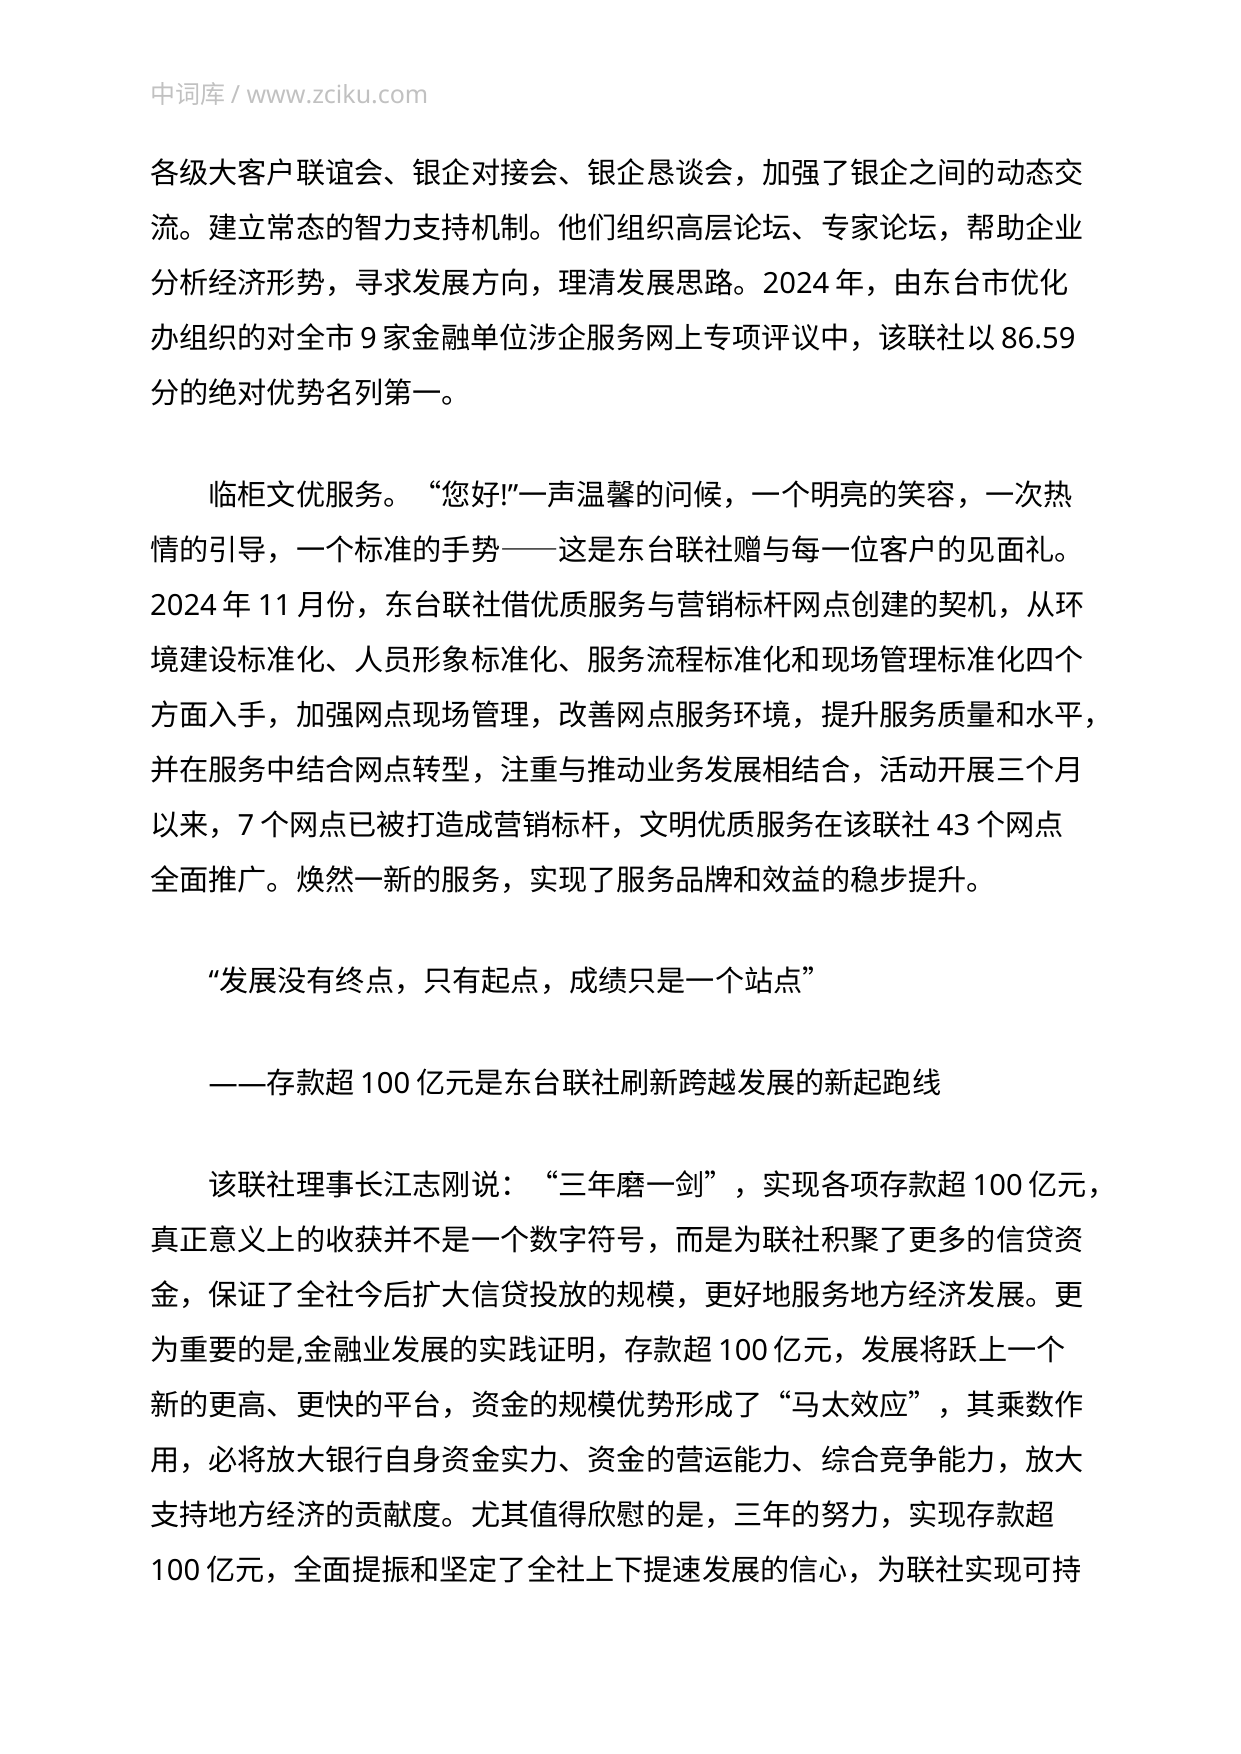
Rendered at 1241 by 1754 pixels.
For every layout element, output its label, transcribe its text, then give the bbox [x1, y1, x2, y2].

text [150, 1162, 1090, 1589]
text “发展没有终点，只有起点，成绩只是一个站点” [150, 958, 1090, 1000]
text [150, 150, 1090, 412]
text ——存款超100亿元是东台联社刷新跨越发展的新起跑线 [150, 1060, 1090, 1102]
text 临柜文优服务。“您好!”一声温馨的问候，一个明亮的笑容，一次热情的引导，一个标准的手势——这是东台联社赠与每一位客户的见面礼。2024年11月份，东台联社借优质服务与营销标杆网点创建的契机，从环境建设标准化、人员形象标准化、服务流程标准化和现场管理标准化四个方面入手，加强网点现场管理，改善网点服务环境，提升服务质量和水平，并在服务中结合网点转型，注重与推动业务发展相结合，活动开展三个月以来，7个网点已被打造成营销标杆，文明优质服务在该联社43个网点全面推广。焕然一新的服务，实现了服务品牌和效益的稳步提升。 [150, 472, 1090, 898]
